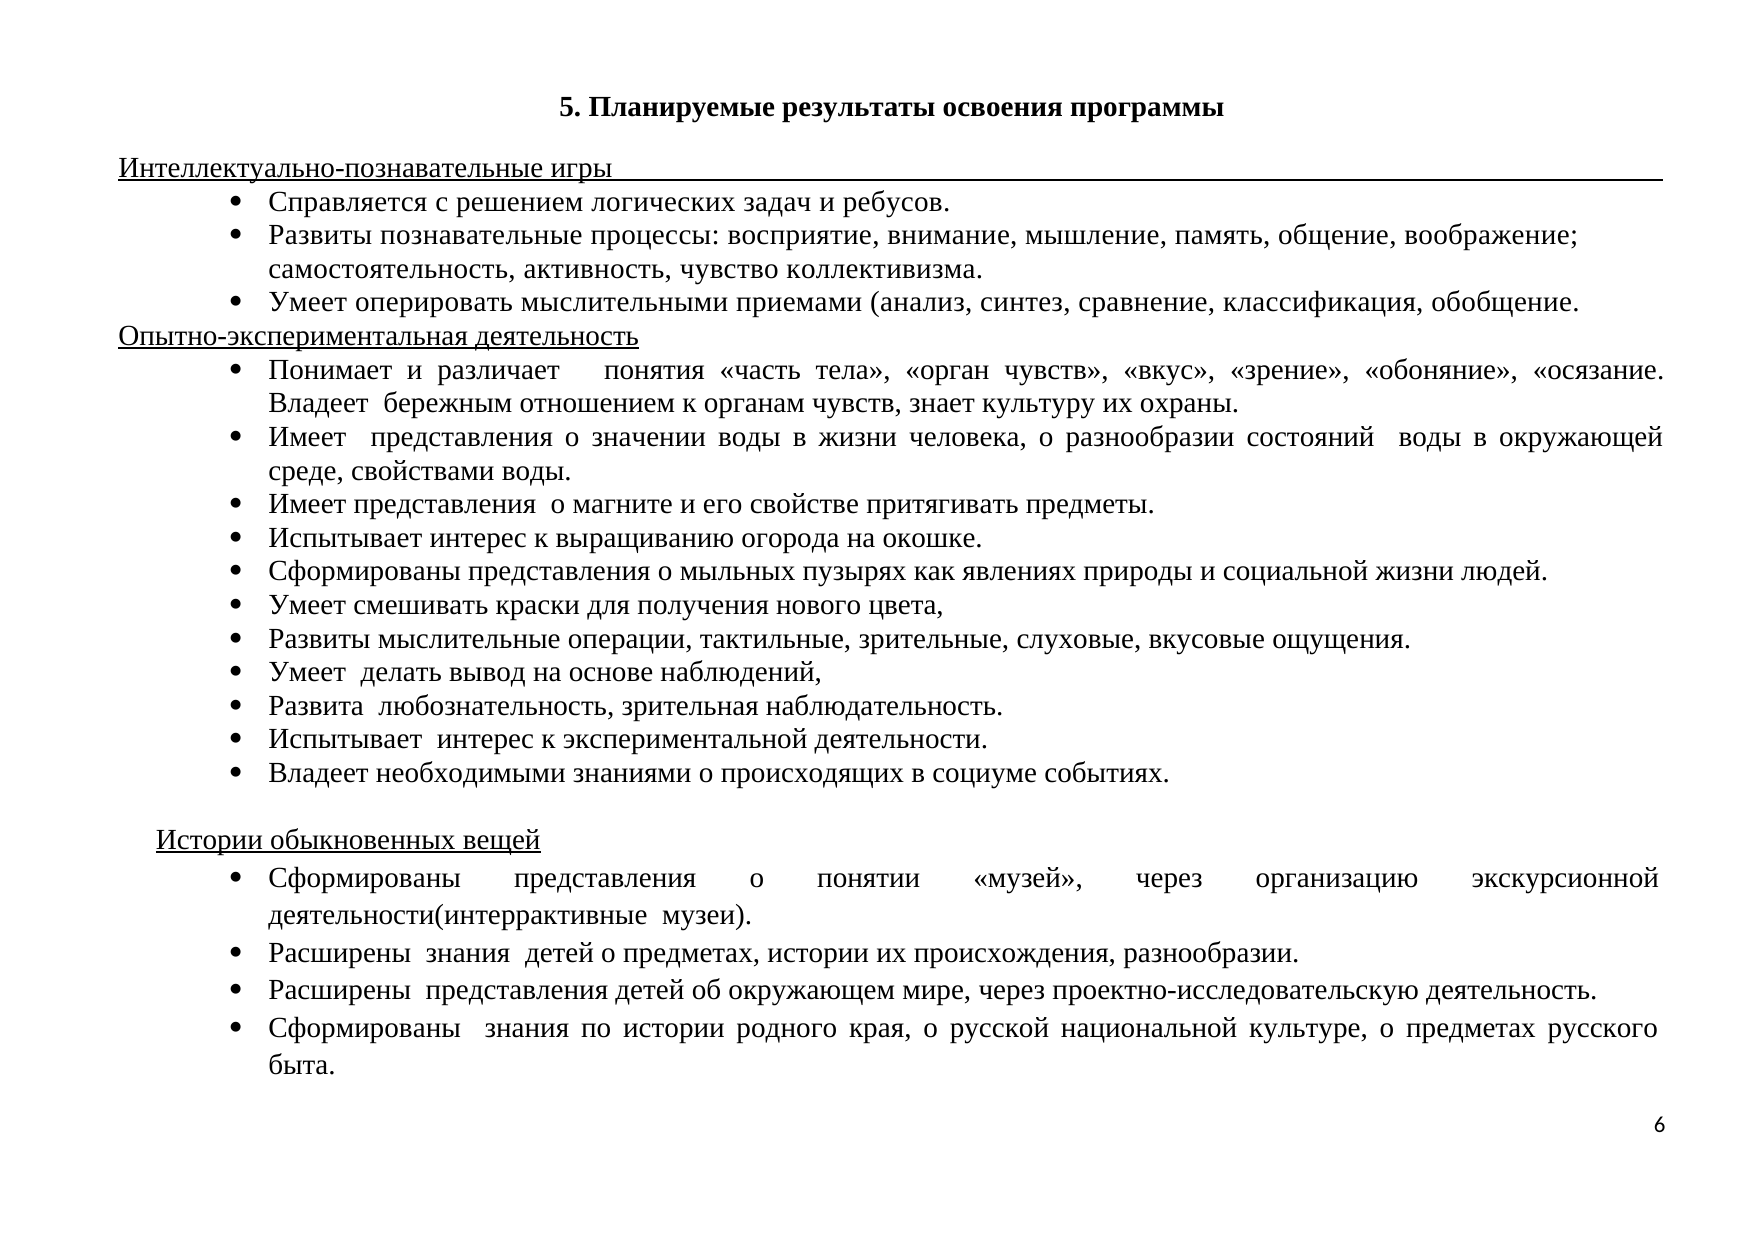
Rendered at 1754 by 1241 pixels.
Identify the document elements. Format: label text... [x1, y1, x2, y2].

list Справляется с решением логических задач и ребусов. [231, 184, 1665, 217]
list Имеет представления о значении воды в жизни человека, о разнообразии состояний воды в окружающей среде, свойствами воды. [231, 419, 1665, 486]
list Развиты мыслительные операции, тактильные, зрительные, слуховые, вкусовые ощущения. [231, 621, 1665, 654]
list Расширены представления детей об окружающем мире, через проектно-исследовательскую деятельность. [231, 968, 1659, 1006]
list Сформированы знания по истории родного края, о русской национальной культуре, о предметах русского быта. [231, 1006, 1659, 1081]
list Умеет смешивать краски для получения нового цвета, [231, 587, 1665, 621]
list Развита любознательность, зрительная наблюдательность. [231, 688, 1665, 722]
list Имеет представления о магните и его свойстве притягивать предметы. [231, 486, 1665, 520]
text Интеллектуально-познавательные игры [118, 150, 1665, 184]
list Расширены знания детей о предметах, истории их происхождения, разнообразии. [231, 931, 1659, 968]
text самостоятельность, активность, чувство коллективизма. [268, 251, 1665, 284]
list Испытывает интерес к выращиванию огорода на окошке. [231, 520, 1665, 553]
list Владеет необходимыми знаниями о происходящих в социуме событиях. [231, 755, 1665, 789]
list Умеет делать вывод на основе наблюдений, [231, 654, 1665, 688]
text Опытно-экспериментальная деятельность [118, 318, 1665, 352]
text Истории обыкновенных вещей [156, 822, 1665, 856]
list Сформированы представления о мыльных пузырях как явлениях природы и социальной жизни людей. [231, 553, 1665, 587]
list Понимает и различает понятия «часть тела», «орган чувств», «вкус», «зрение», «обоняние», «осязание. Владеет бережным отношением к органам чувств, знает культуру их охраны. [231, 352, 1665, 419]
text 5. Планируемые результаты освоения программы [118, 89, 1665, 122]
list Испытывает интерес к экспериментальной деятельности. [231, 722, 1665, 755]
list Сформированы представления о понятии «музей», через организацию экскурсионной деятельности(интеррактивные музеи). [231, 856, 1659, 931]
list Развиты познавательные процессы: восприятие, внимание, мышление, память, общение, воображение; [231, 217, 1665, 251]
list Умеет оперировать мыслительными приемами (анализ, синтез, сравнение, классификация, обобщение. [231, 284, 1665, 318]
